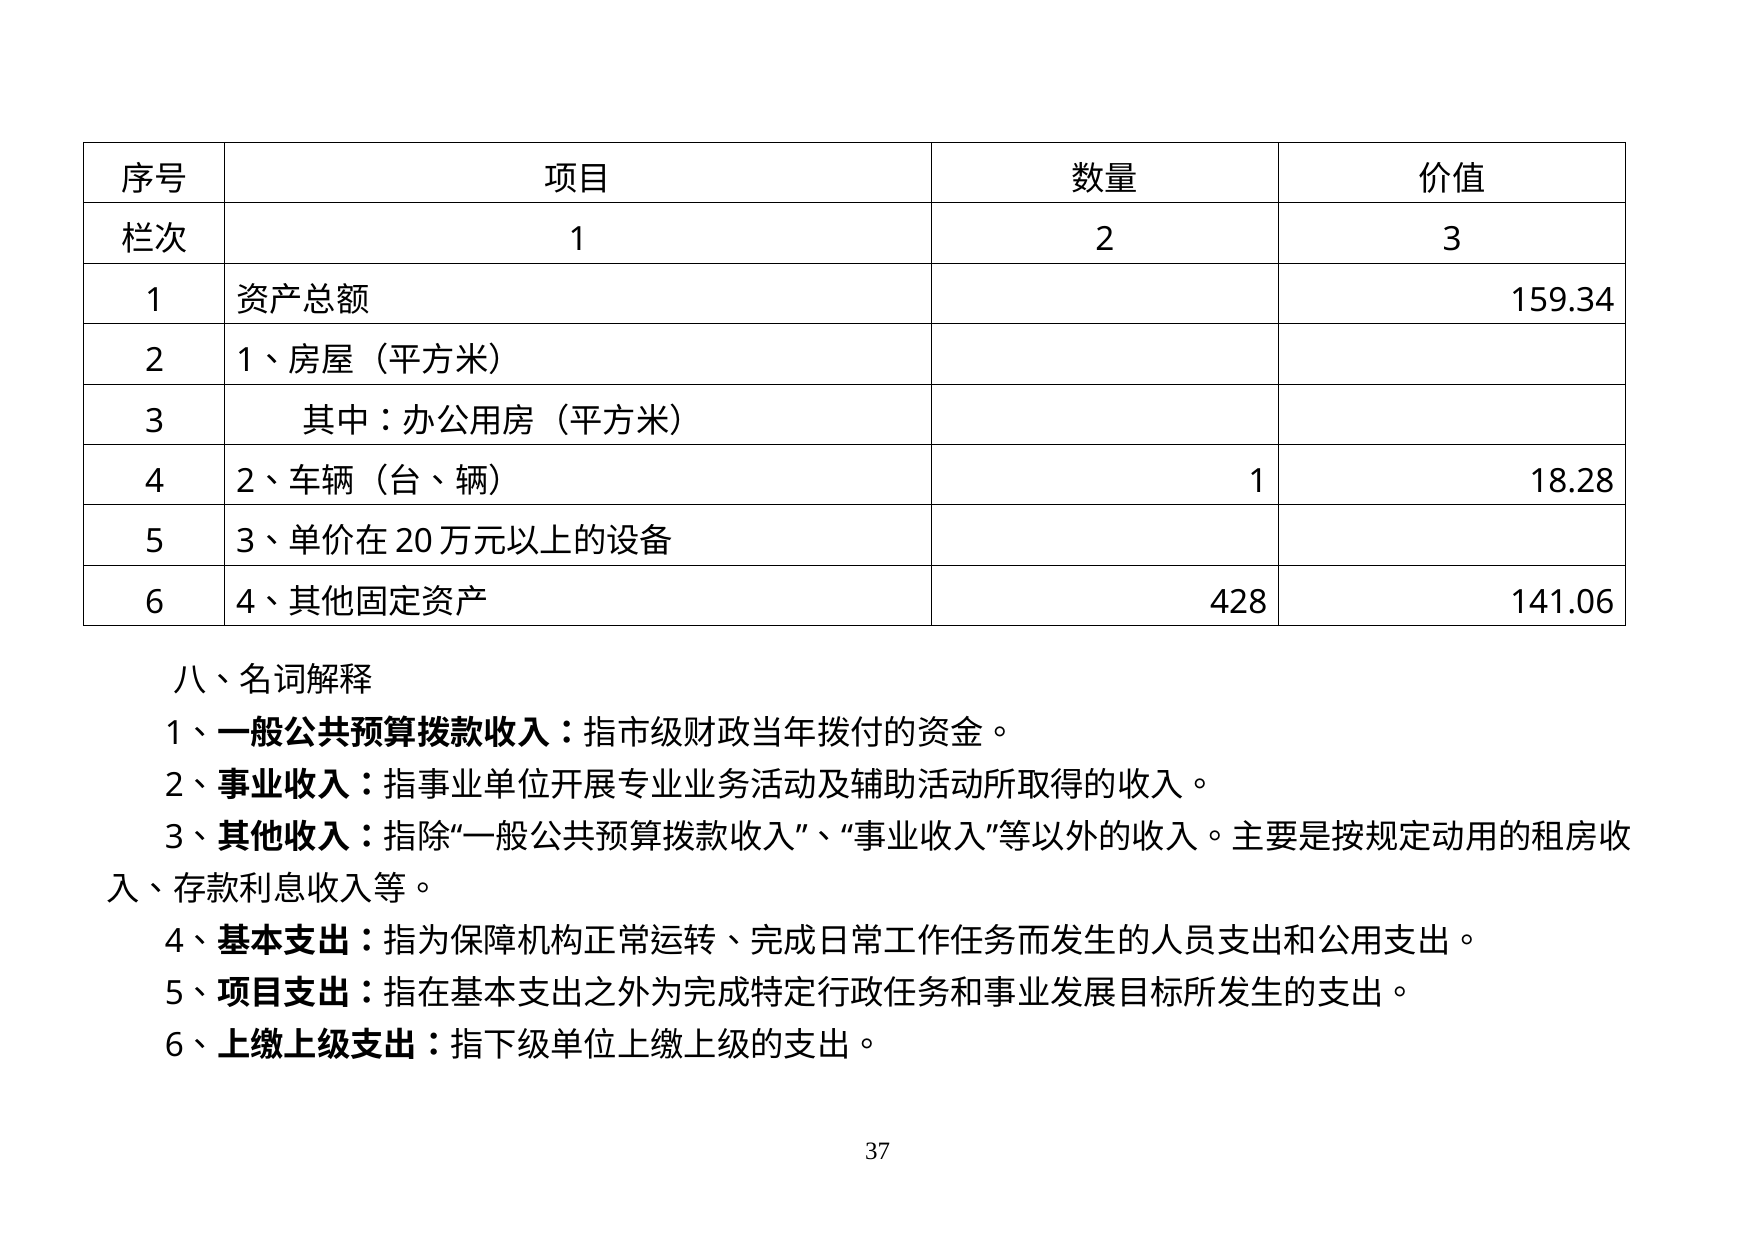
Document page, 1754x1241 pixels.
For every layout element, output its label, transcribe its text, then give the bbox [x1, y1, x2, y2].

table_cell 4 [84, 445, 224, 504]
table_cell 2、车辆（台、辆） [225, 445, 931, 504]
table_cell 1 [84, 264, 224, 323]
table_cell 3 [84, 385, 224, 444]
table_cell 6 [84, 566, 224, 625]
table_cell 其中：办公用房（平方米） [225, 385, 931, 444]
text 2、事业收入：指事业单位开展专业业务活动及辅助活动所取得的收入。 [106, 754, 1648, 807]
table_cell 141.06 [1279, 566, 1625, 625]
table_cell 栏次 [84, 203, 224, 263]
text 6、上缴上级支出：指下级单位上缴上级的支出。 [106, 1015, 1648, 1067]
table_cell 1、房屋（平方米） [225, 324, 931, 383]
table_cell 2 [932, 203, 1278, 263]
table_cell 1 [932, 445, 1278, 504]
table_cell 159.34 [1279, 264, 1625, 323]
table_cell [1279, 385, 1625, 444]
table_cell [932, 264, 1278, 323]
text 5、项目支出：指在基本支出之外为完成特定行政任务和事业发展目标所发生的支出。 [106, 963, 1648, 1015]
table_cell 3、单价在20万元以上的设备 [225, 505, 931, 565]
text 八、名词解释 [106, 656, 1648, 701]
table_cell 3 [1279, 203, 1625, 263]
table_cell 项目 [225, 143, 931, 202]
table_cell 资产总额 [225, 264, 931, 323]
text 1、一般公共预算拨款收入：指市级财政当年拨付的资金。 [106, 702, 1648, 754]
table_cell 5 [84, 505, 224, 565]
table_cell [932, 505, 1278, 565]
table_cell 2 [84, 324, 224, 383]
table_cell [932, 385, 1278, 444]
table_cell [932, 324, 1278, 383]
text 4、基本支出：指为保障机构正常运转、完成日常工作任务而发生的人员支出和公用支出。 [106, 911, 1648, 963]
table_cell 序号 [84, 143, 224, 202]
table_cell 价值 [1279, 143, 1625, 202]
table_cell 数量 [932, 143, 1278, 202]
table_cell 428 [932, 566, 1278, 625]
table_cell [1279, 505, 1625, 565]
text 3、其他收入：指除“一般公共预算拨款收入”、“事业收入”等以外的收入。主要是按规定动用的租房收入、存款利息收入等。 [106, 807, 1648, 911]
table_cell 18.28 [1279, 445, 1625, 504]
table_cell 1 [225, 203, 931, 263]
table_cell [1279, 324, 1625, 383]
table_cell 4、其他固定资产 [225, 566, 931, 625]
